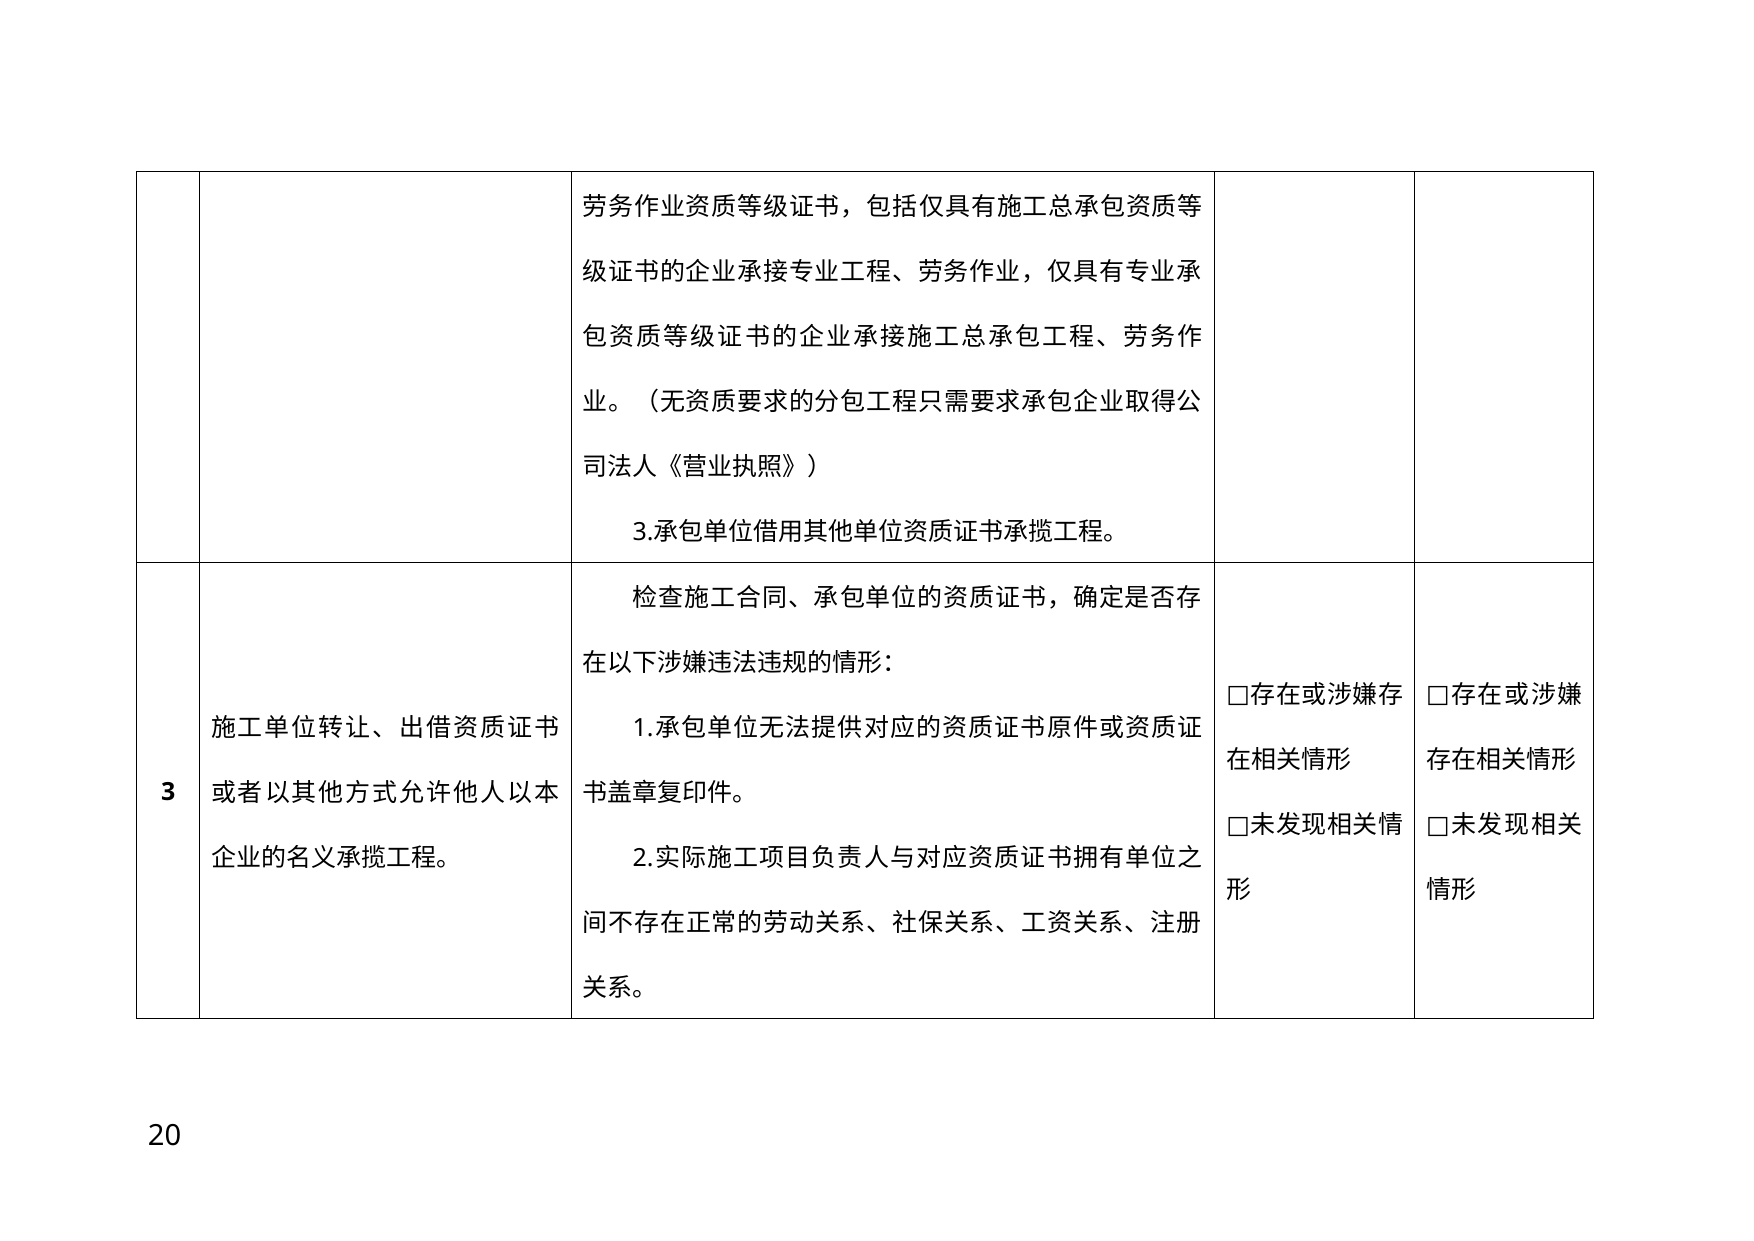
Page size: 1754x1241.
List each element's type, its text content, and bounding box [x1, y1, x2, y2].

table_cell 施工单位转让、出借资质证书或者以其他方式允许他人以本企业的名义承揽工程。 [200, 563, 571, 1018]
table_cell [1215, 172, 1414, 562]
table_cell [572, 172, 1214, 562]
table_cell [200, 172, 571, 562]
table_cell 3 [137, 563, 199, 1018]
table_cell □存在或涉嫌存在相关情形 □未发现相关情形 [1215, 563, 1414, 1018]
table_cell □存在或涉嫌存在相关情形 □未发现相关情形 [1415, 563, 1593, 1018]
table_cell 检查施工合同、承包单位的资质证书，确定是否存在以下涉嫌违法违规的情形： 1.承包单位无法提供对应的资质证书原件或资质证书盖章复印件。 2.实际施工项目负责人与对应资质证书拥有单位之间不存在正常的劳动关系、社保关系、工资关系、注册关系。 [572, 563, 1214, 1018]
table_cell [1415, 172, 1593, 562]
table_cell 2 [137, 172, 199, 562]
